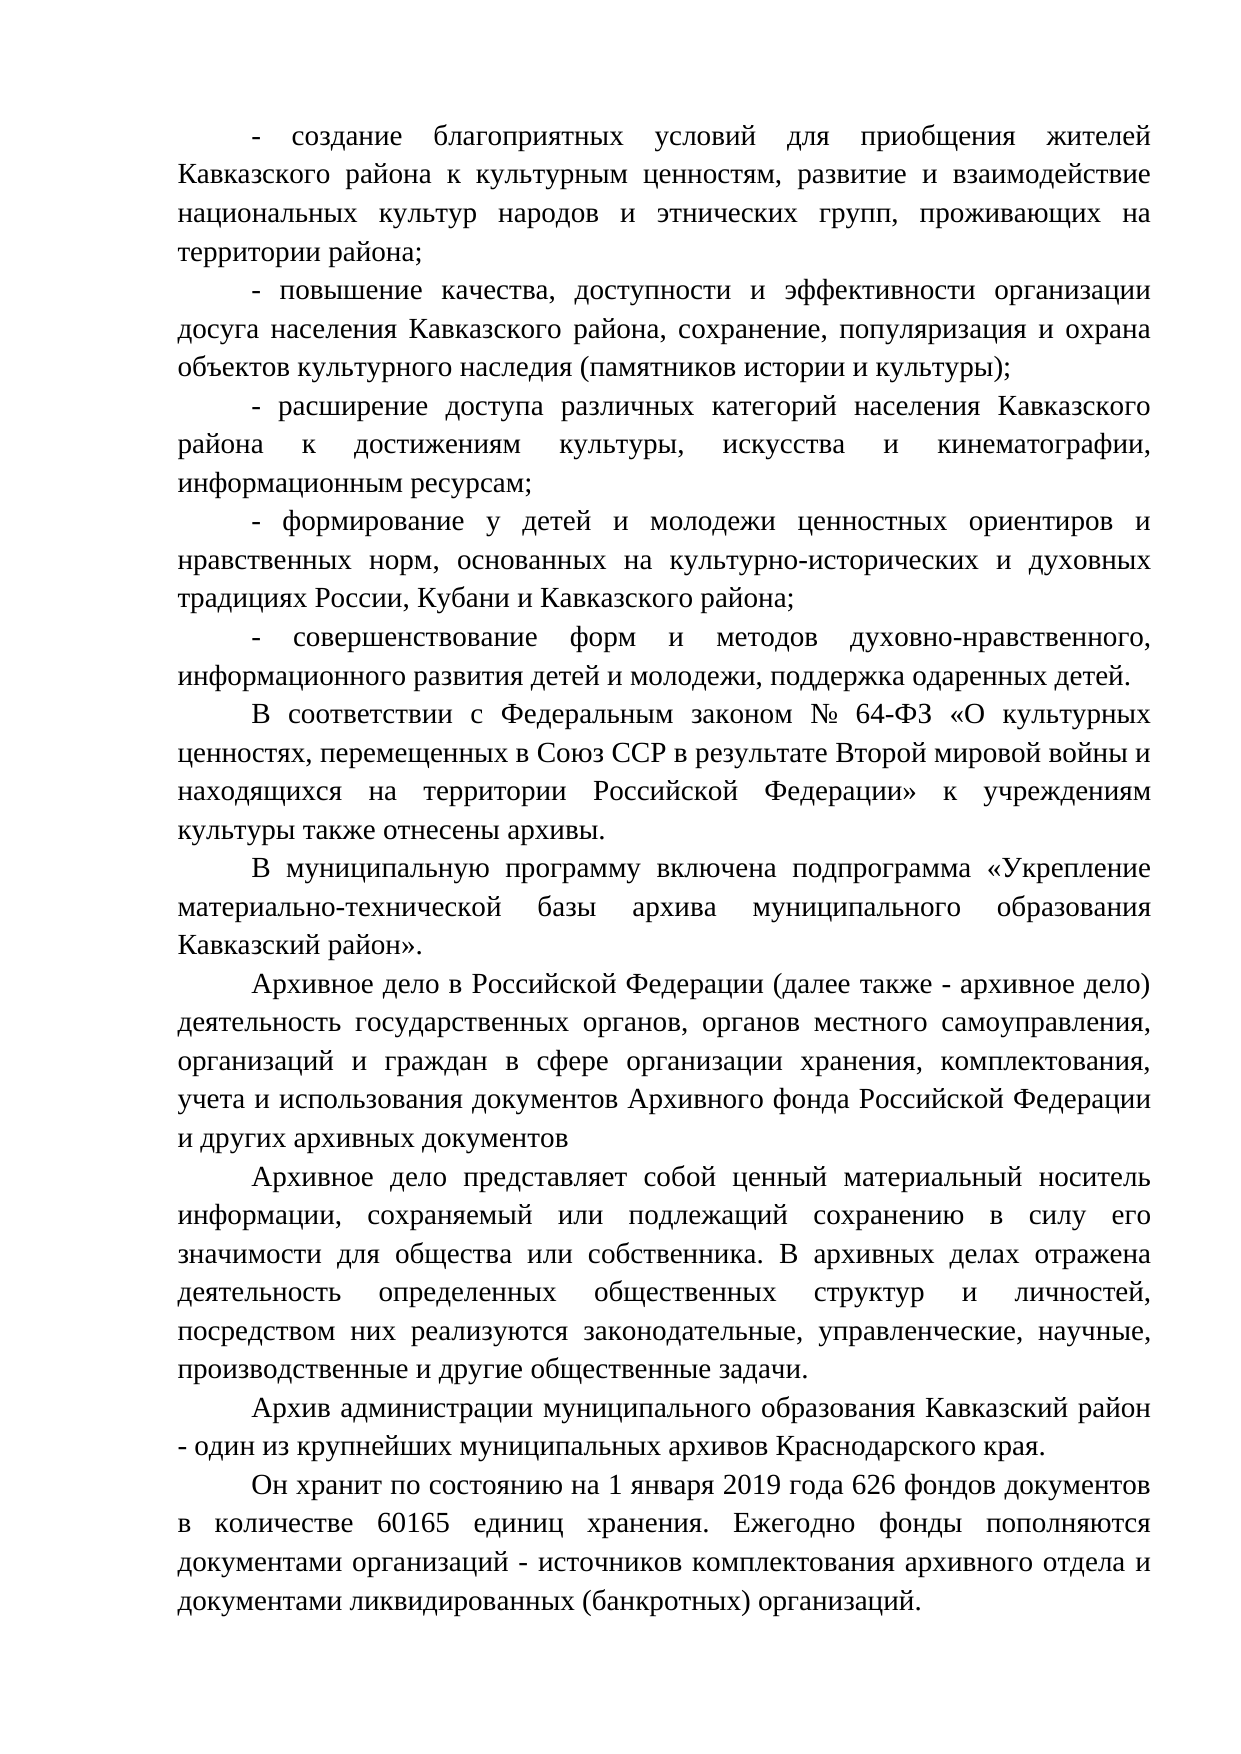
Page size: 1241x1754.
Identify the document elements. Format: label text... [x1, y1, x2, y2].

text - создание благоприятных условий для приобщения жителей Кавказского района к культурным ценностям, развитие и взаимодействие национальных культур народов и этнических групп, проживающих на территории района; [177, 118, 1152, 267]
text В муниципальную программу включена подпрограмма «Укрепление материально-технической базы архива муниципального образования Кавказский район». [177, 850, 1152, 961]
text Архивное дело представляет собой ценный материальный носитель информации, сохраняемый или подлежащий сохранению в силу его значимости для общества или собственника. В архивных делах отражена деятельность определенных общественных структур и личностей, посредством них реализуются законодательные, управленческие, научные, производственные и другие общественные задачи. [177, 1159, 1152, 1385]
text Он хранит по состоянию на 1 января 2019 года 626 фондов документов в количестве 60165 единиц хранения. Ежегодно фонды пополняются документами организаций - источников комплектования архивного отдела и документами ликвидированных (банкротных) организаций. [177, 1467, 1152, 1616]
text - формирование у детей и молодежи ценностных ориентиров и нравственных норм, основанных на культурно-исторических и духовных традициях России, Кубани и Кавказского района; [177, 503, 1152, 614]
text - совершенствование форм и методов духовно-нравственного, информационного развития детей и молодежи, поддержка одаренных детей. [177, 619, 1152, 691]
text - расширение доступа различных категорий населения Кавказского района к достижениям культуры, искусства и кинематографии, информационным ресурсам; [177, 388, 1152, 498]
text В соответствии с Федеральным законом № 64-ФЗ «О культурных ценностях, перемещенных в Союз ССР в результате Второй мировой войны и находящихся на территории Российской Федерации» к учреждениям культуры также отнесены архивы. [177, 696, 1152, 845]
text Архив администрации муниципального образования Кавказский район - один из крупнейших муниципальных архивов Краснодарского края. [177, 1390, 1152, 1462]
text - повышение качества, доступности и эффективности организации досуга населения Кавказского района, сохранение, популяризация и охрана объектов культурного наследия (памятников истории и культуры); [177, 272, 1152, 383]
text Архивное дело в Российской Федерации (далее также - архивное дело) деятельность государственных органов, органов местного самоуправления, организаций и граждан в сфере организации хранения, комплектования, учета и использования документов Архивного фонда Российской Федерации и других архивных документов [177, 966, 1152, 1154]
